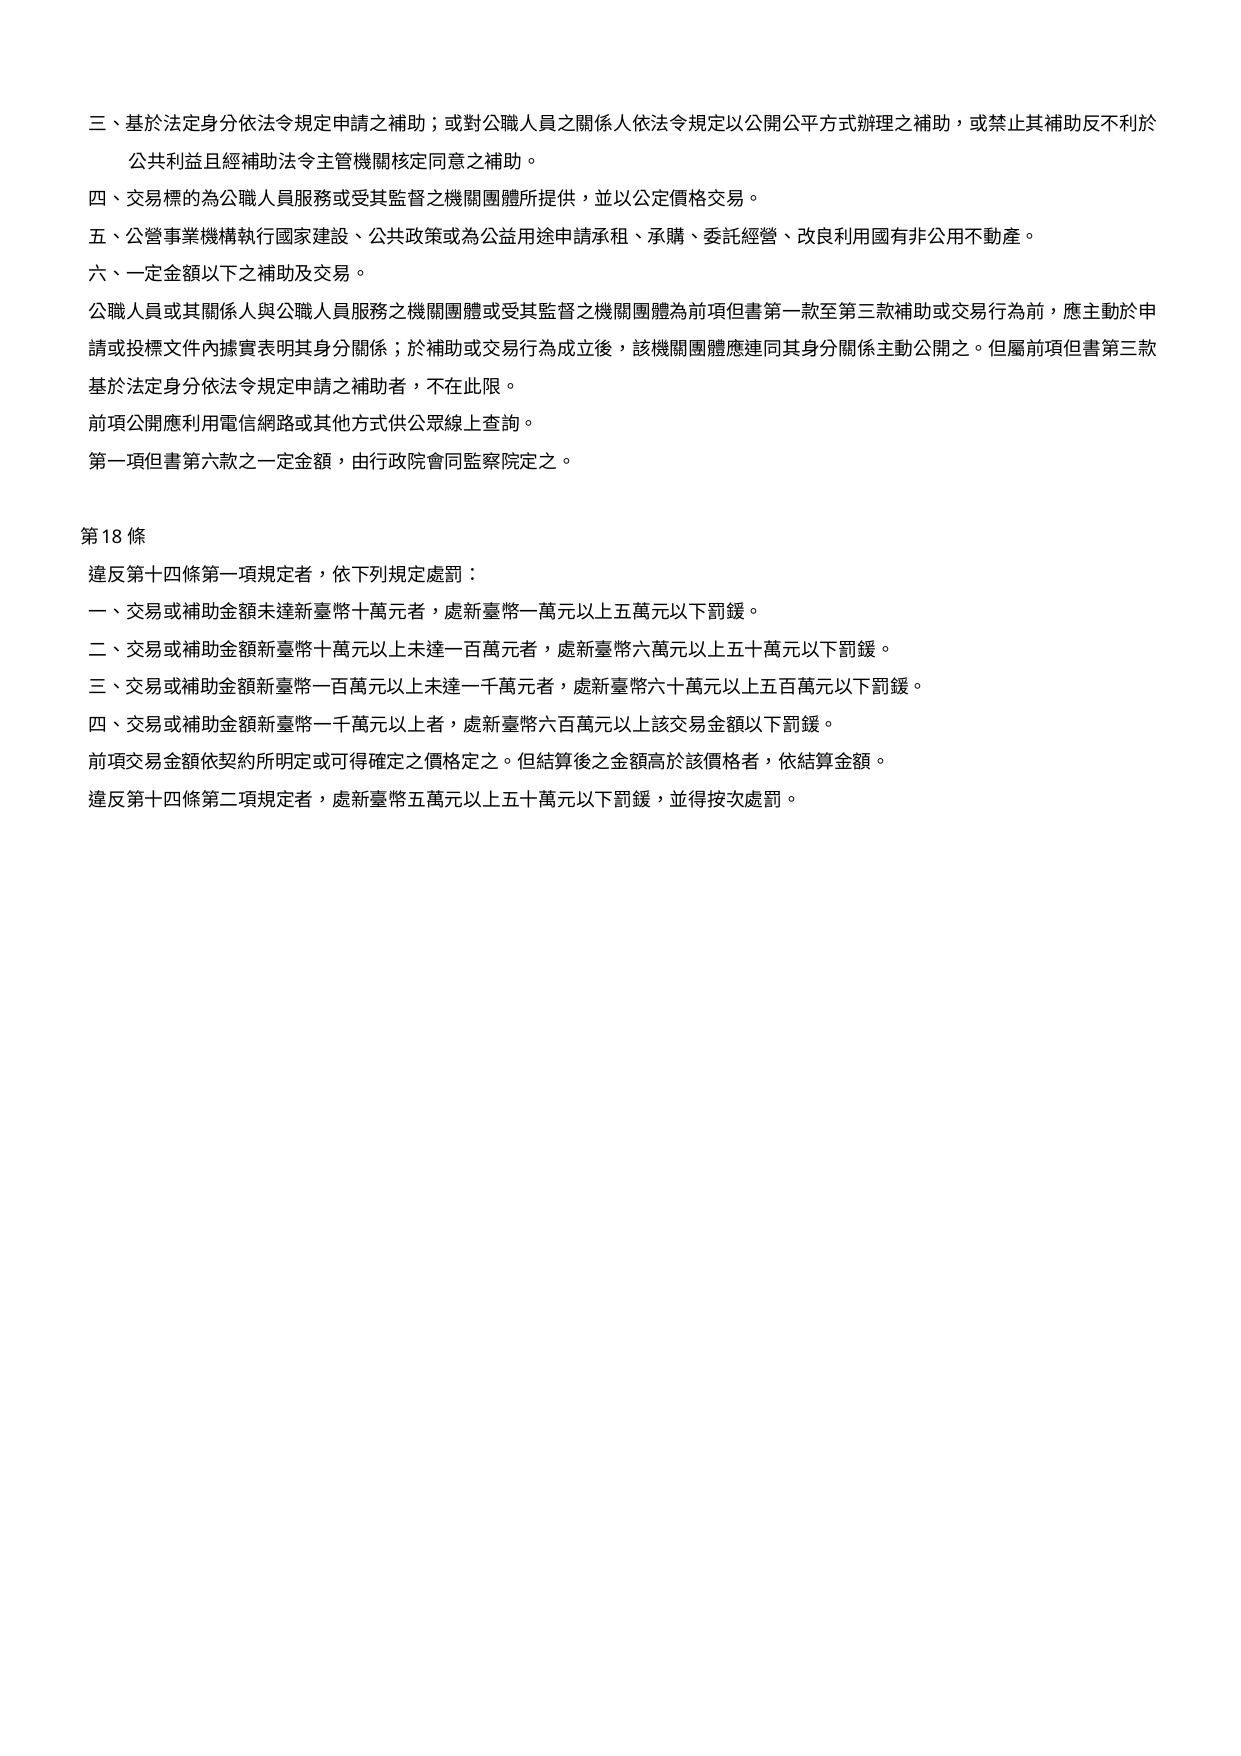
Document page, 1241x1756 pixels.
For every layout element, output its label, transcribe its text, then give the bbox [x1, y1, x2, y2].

text 三、基於法定身分依法令規定申請之補助；或對公職人員之關係人依法令規定以公開公平方式辦理之補助，或禁止其補助反不利於公共利益且經補助法令主管機關核定同意之補助。 [88, 104, 1161, 179]
text 五、公營事業機構執行國家建設、公共政策或為公益用途申請承租、承購、委託經營、改良利用國有非公用不動產。六、一定金額以下之補助及交易。 [88, 216, 1045, 291]
text 第一項但書第六款之一定金額，由行政院會同監察院定之。 [88, 441, 1201, 479]
text 前項交易金額依契約所明定或可得確定之價格定之。但結算後之金額高於該價格者，依結算金額。違反第十四條第二項規定者，處新臺幣五萬元以上五十萬元以下罰鍰，並得按次處罰。 [88, 742, 895, 817]
text 公職人員或其關係人與公職人員服務之機關團體或受其監督之機關團體為前項但書第一款至第三款補助或交易行為前，應主動於申請或投標文件內據實表明其身分關係；於補助或交易行為成立後，該機關團體應連同其身分關係主動公開之。但屬前項但書第三款基於法定身分依法令規定申請之補助者，不在此限。 [88, 291, 1161, 404]
text 一、交易或補助金額未達新臺幣十萬元者，處新臺幣一萬元以上五萬元以下罰鍰。 [88, 592, 1201, 629]
text 二、交易或補助金額新臺幣十萬元以上未達一百萬元者，處新臺幣六萬元以上五十萬元以下罰鍰。 [88, 629, 1201, 667]
text 四、交易標的為公職人員服務或受其監督之機關團體所提供，並以公定價格交易。 [88, 179, 1201, 216]
text 前項公開應利用電信網路或其他方式供公眾線上查詢。 [88, 404, 1201, 441]
text 違反第十四條第一項規定者，依下列規定處罰： [88, 554, 1201, 592]
text 三、交易或補助金額新臺幣一百萬元以上未達一千萬元者，處新臺幣六十萬元以上五百萬元以下罰鍰。四、交易或補助金額新臺幣一千萬元以上者，處新臺幣六百萬元以上該交易金額以下罰鍰。 [88, 667, 933, 742]
text 第 18 條 [80, 517, 1201, 554]
